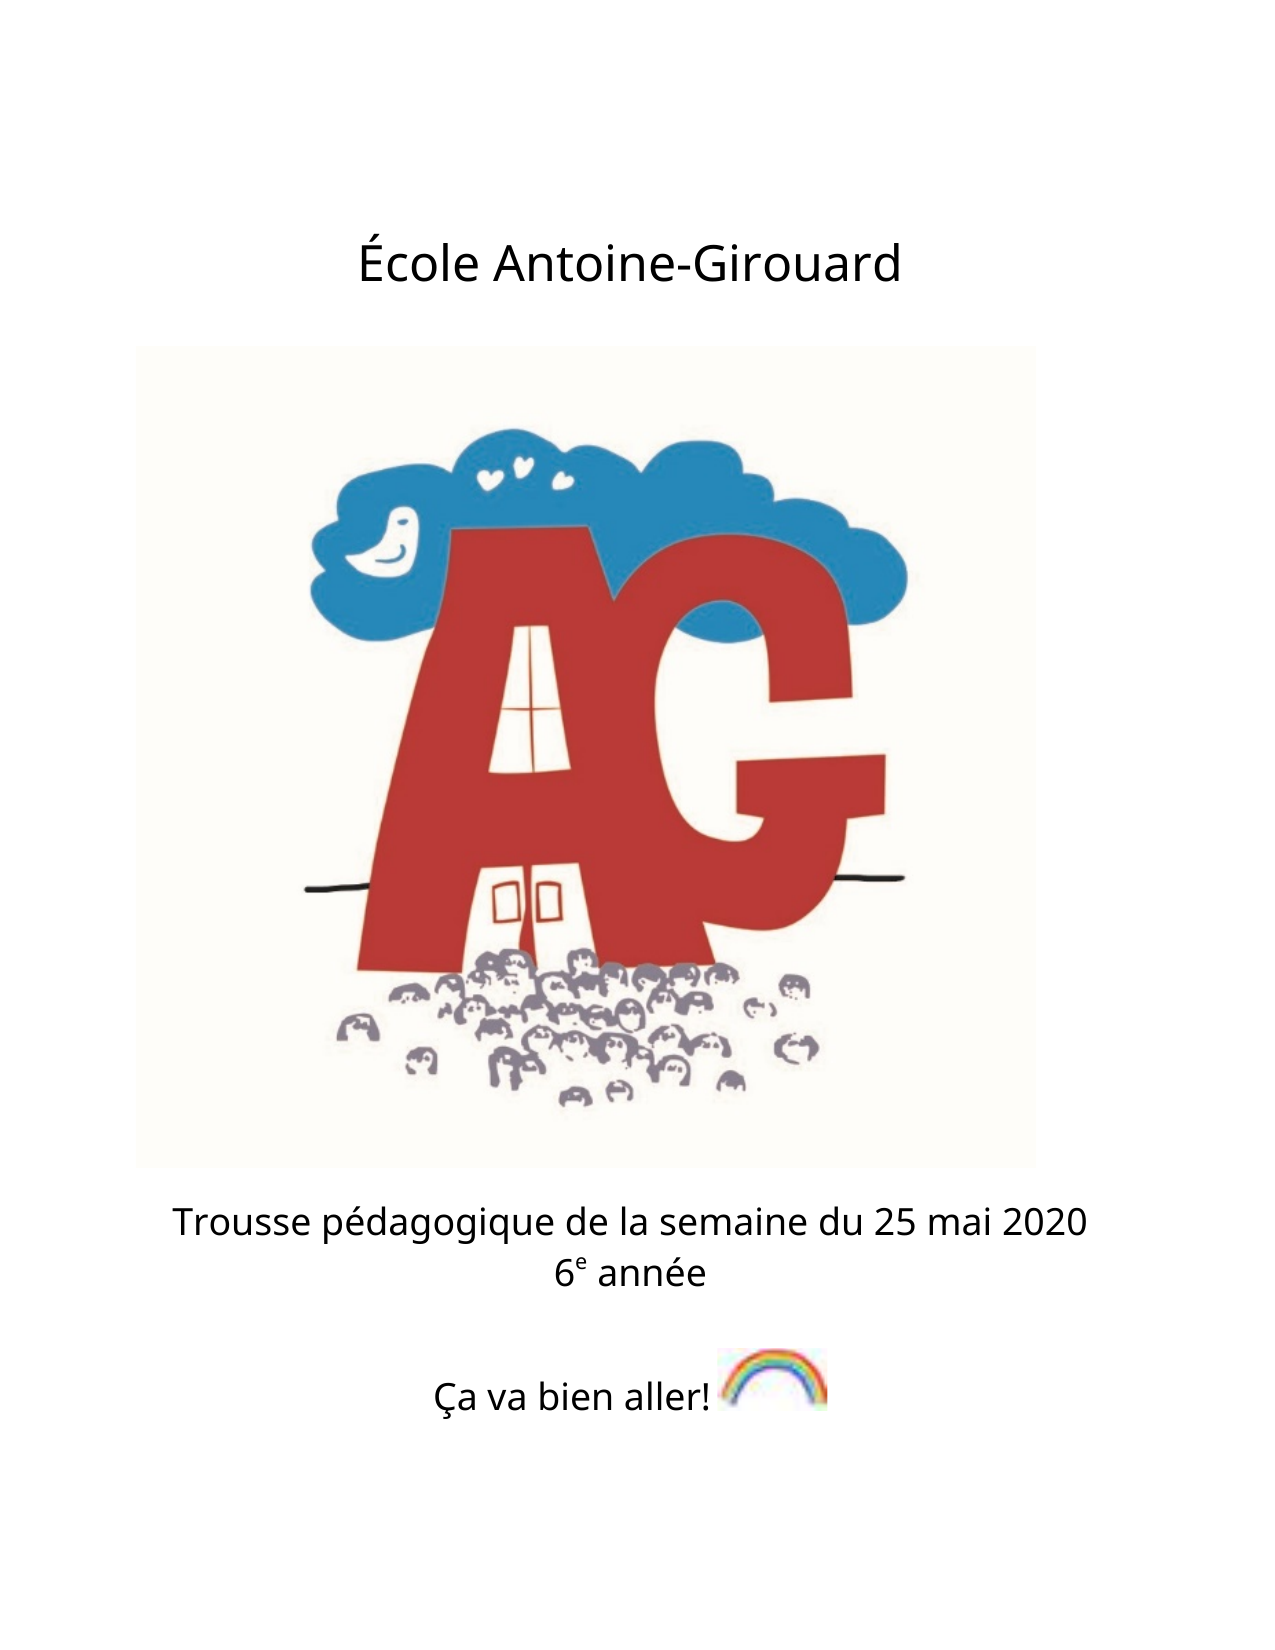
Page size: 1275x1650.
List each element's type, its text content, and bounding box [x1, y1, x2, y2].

picture [132, 346, 1036, 1165]
text 6e année [133, 1246, 1127, 1297]
picture [717, 1348, 828, 1411]
text École Antoine-Girouard [133, 228, 1127, 296]
text Ça va bien aller! [133, 1348, 1127, 1421]
